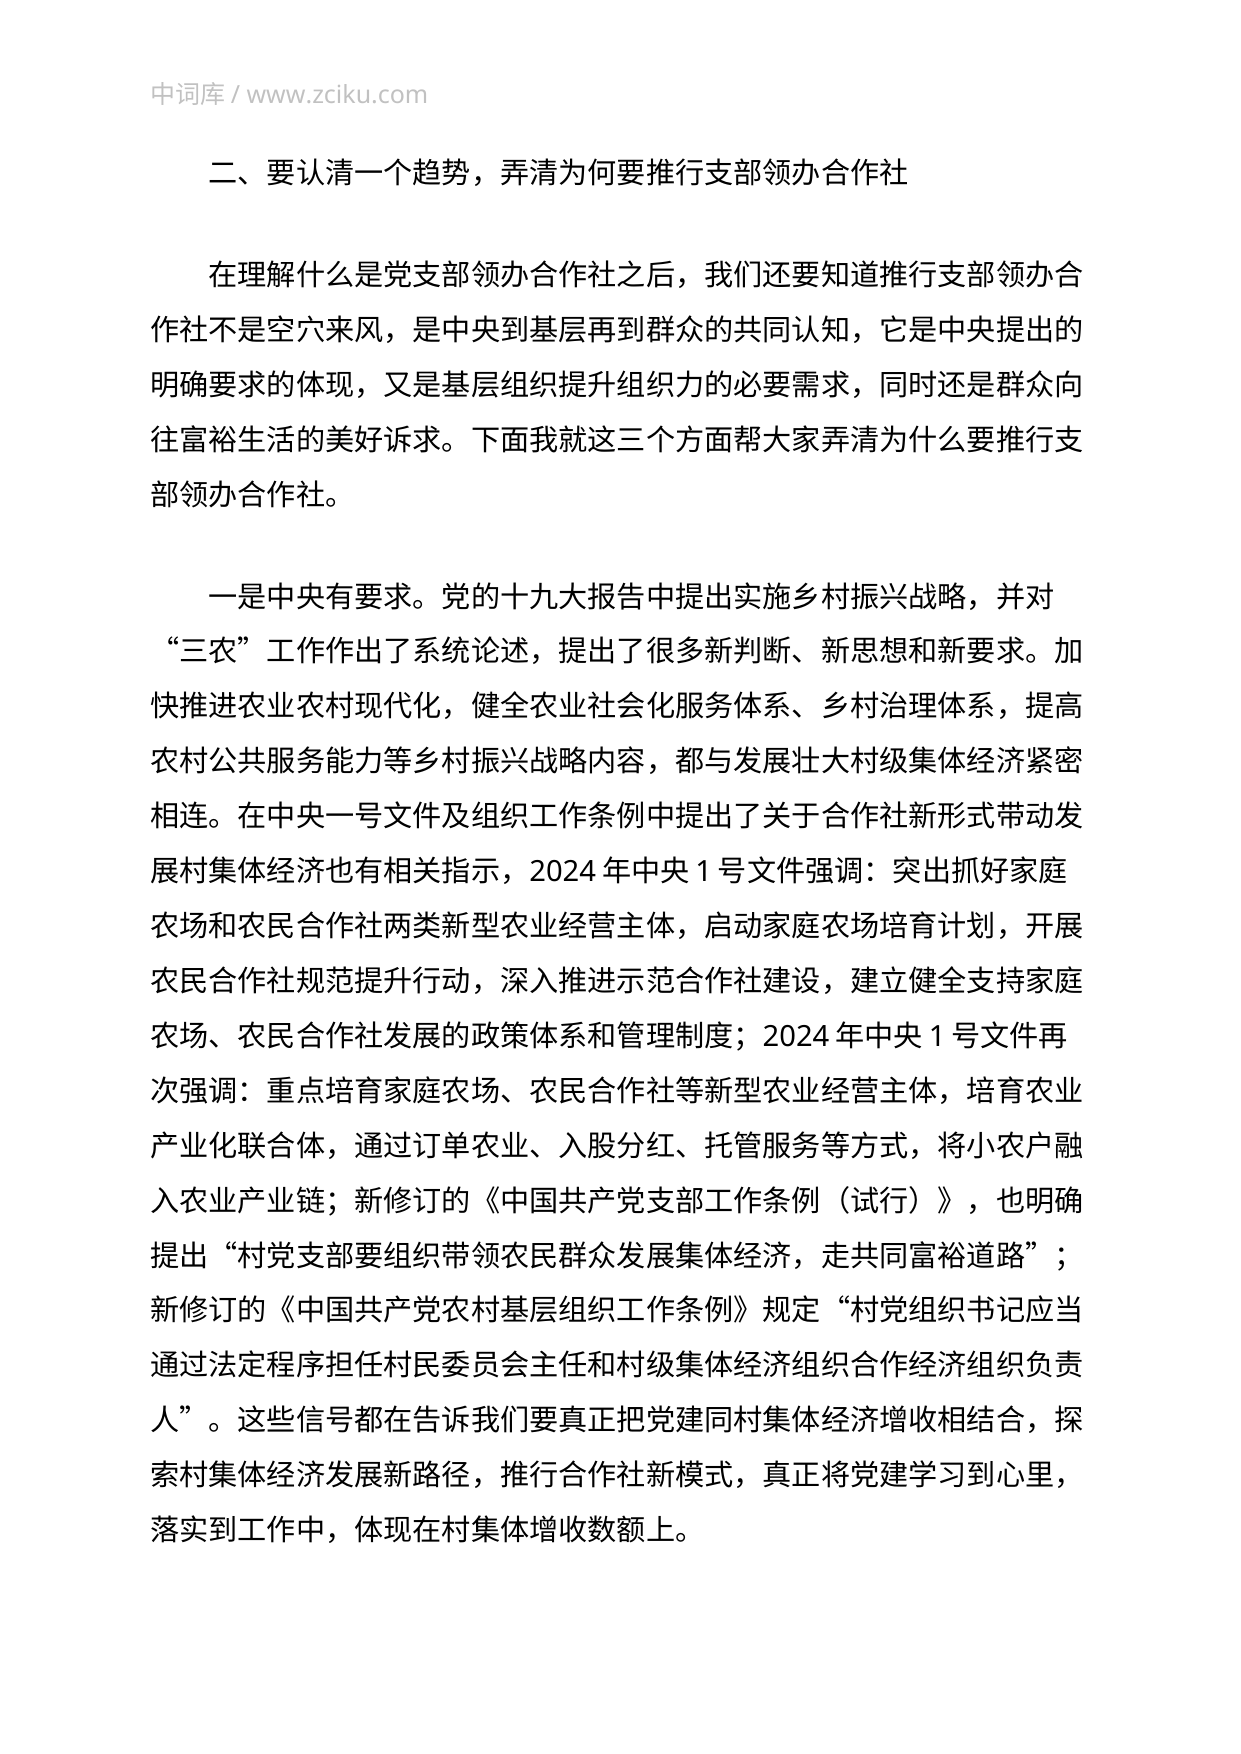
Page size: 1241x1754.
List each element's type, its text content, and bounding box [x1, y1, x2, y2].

text 二、要认清一个趋势，弄清为何要推行支部领办合作社 [150, 150, 1090, 192]
text 在理解什么是党支部领办合作社之后，我们还要知道推行支部领办合作社不是空穴来风，是中央到基层再到群众的共同认知，它是中央提出的明确要求的体现，又是基层组织提升组织力的必要需求，同时还是群众向往富裕生活的美好诉求。下面我就这三个方面帮大家弄清为什么要推行支部领办合作社。 [150, 252, 1090, 514]
text 一是中央有要求。党的十九大报告中提出实施乡村振兴战略，并对“三农”工作作出了系统论述，提出了很多新判断、新思想和新要求。加快推进农业农村现代化，健全农业社会化服务体系、乡村治理体系，提高农村公共服务能力等乡村振兴战略内容，都与发展壮大村级集体经济紧密相连。在中央一号文件及组织工作条例中提出了关于合作社新形式带动发展村集体经济也有相关指示，2024年中央1号文件强调：突出抓好家庭农场和农民合作社两类新型农业经营主体，启动家庭农场培育计划，开展农民合作社规范提升行动，深入推进示范合作社建设，建立健全支持家庭农场、农民合作社发展的政策体系和管理制度；2024年中央1号文件再次强调：重点培育家庭农场、农民合作社等新型农业经营主体，培育农业产业化联合体，通过订单农业、入股分红、托管服务等方式，将小农户融入农业产业链；新修订的《中国共产党支部工作条例（试行）》，也明确提出“村党支部要组织带领农民群众发展集体经济，走共同富裕道路”；新修订的《中国共产党农村基层组织工作条例》规定“村党组织书记应当通过法定程序担任村民委员会主任和村级集体经济组织合作经济组织负责人”。这些信号都在告诉我们要真正把党建同村集体经济增收相结合，探索村集体经济发展新路径，推行合作社新模式，真正将党建学习到心里，落实到工作中，体现在村集体增收数额上。 [150, 573, 1090, 1549]
